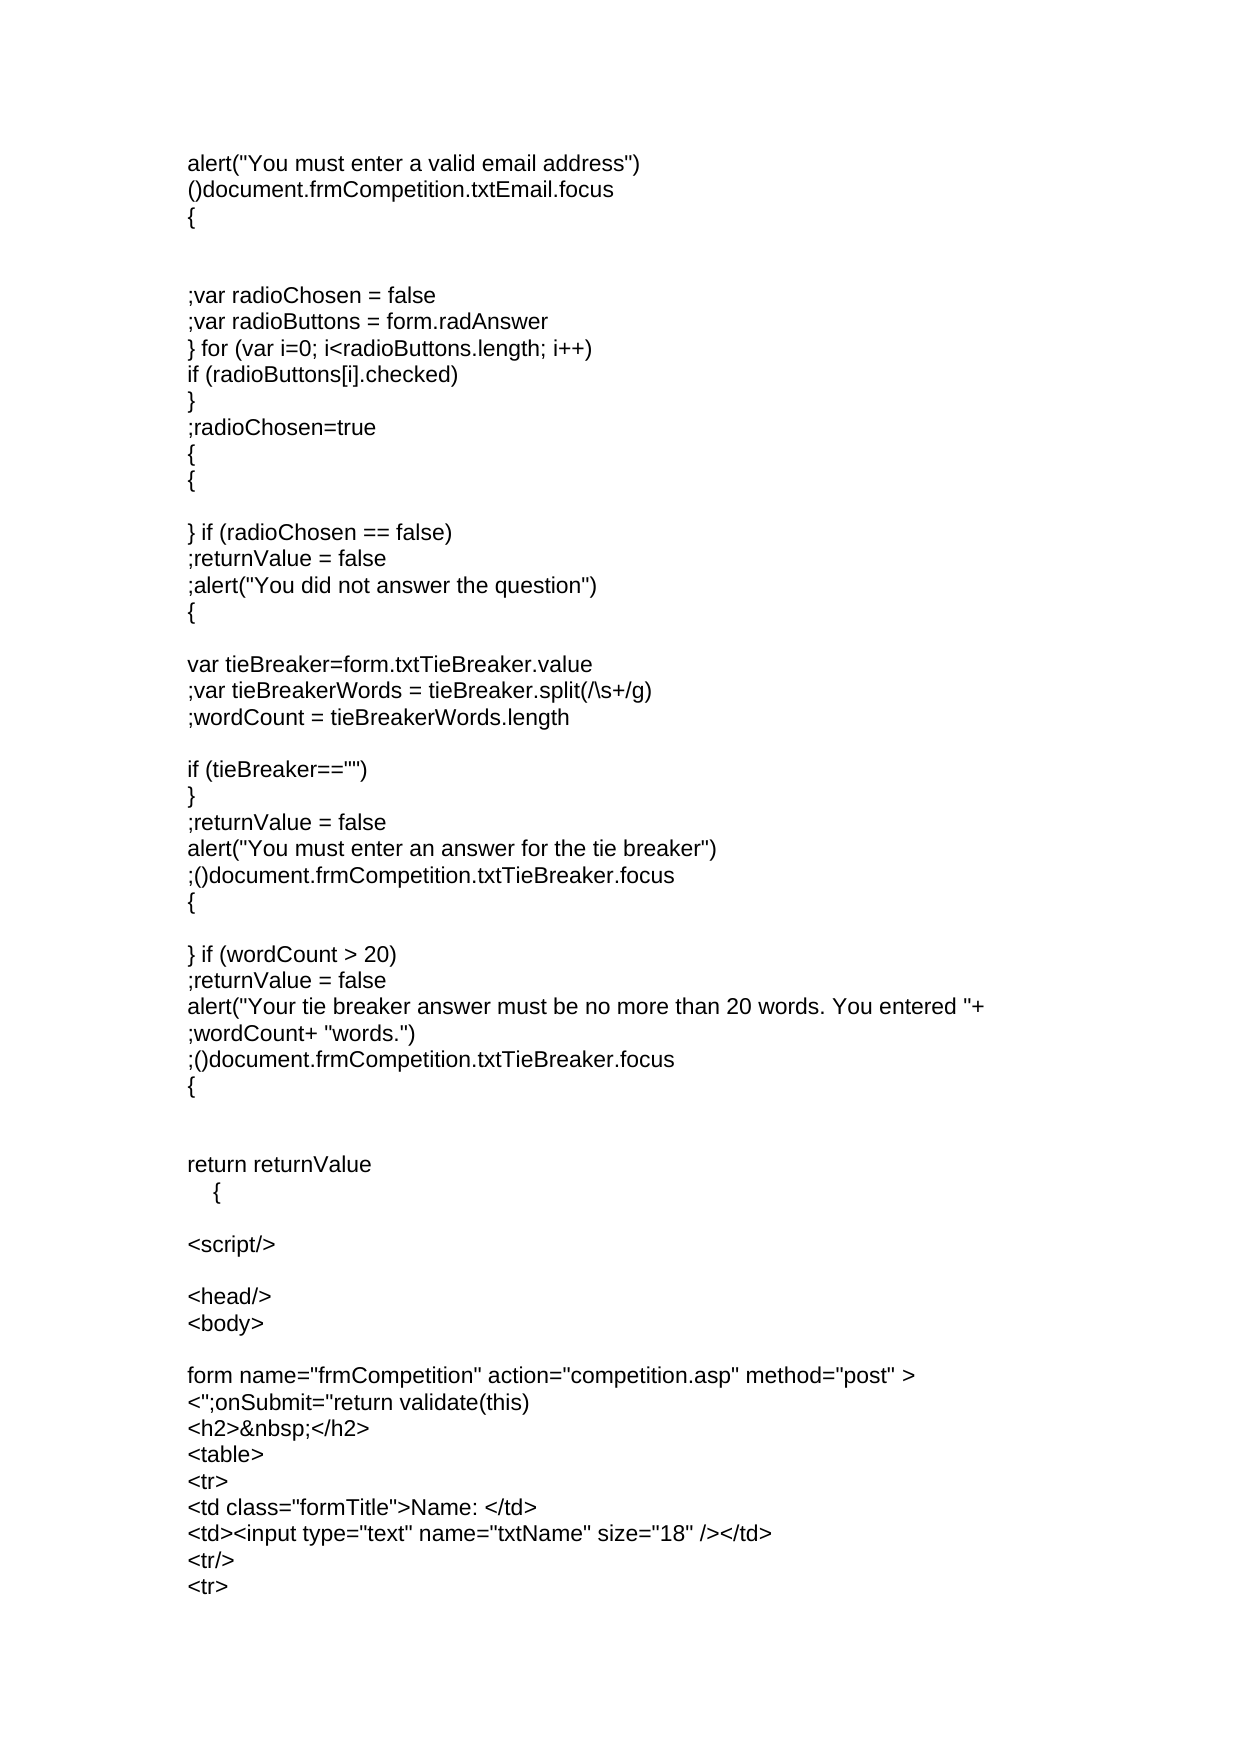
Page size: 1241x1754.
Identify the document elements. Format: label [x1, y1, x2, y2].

text [187, 150, 1053, 1599]
